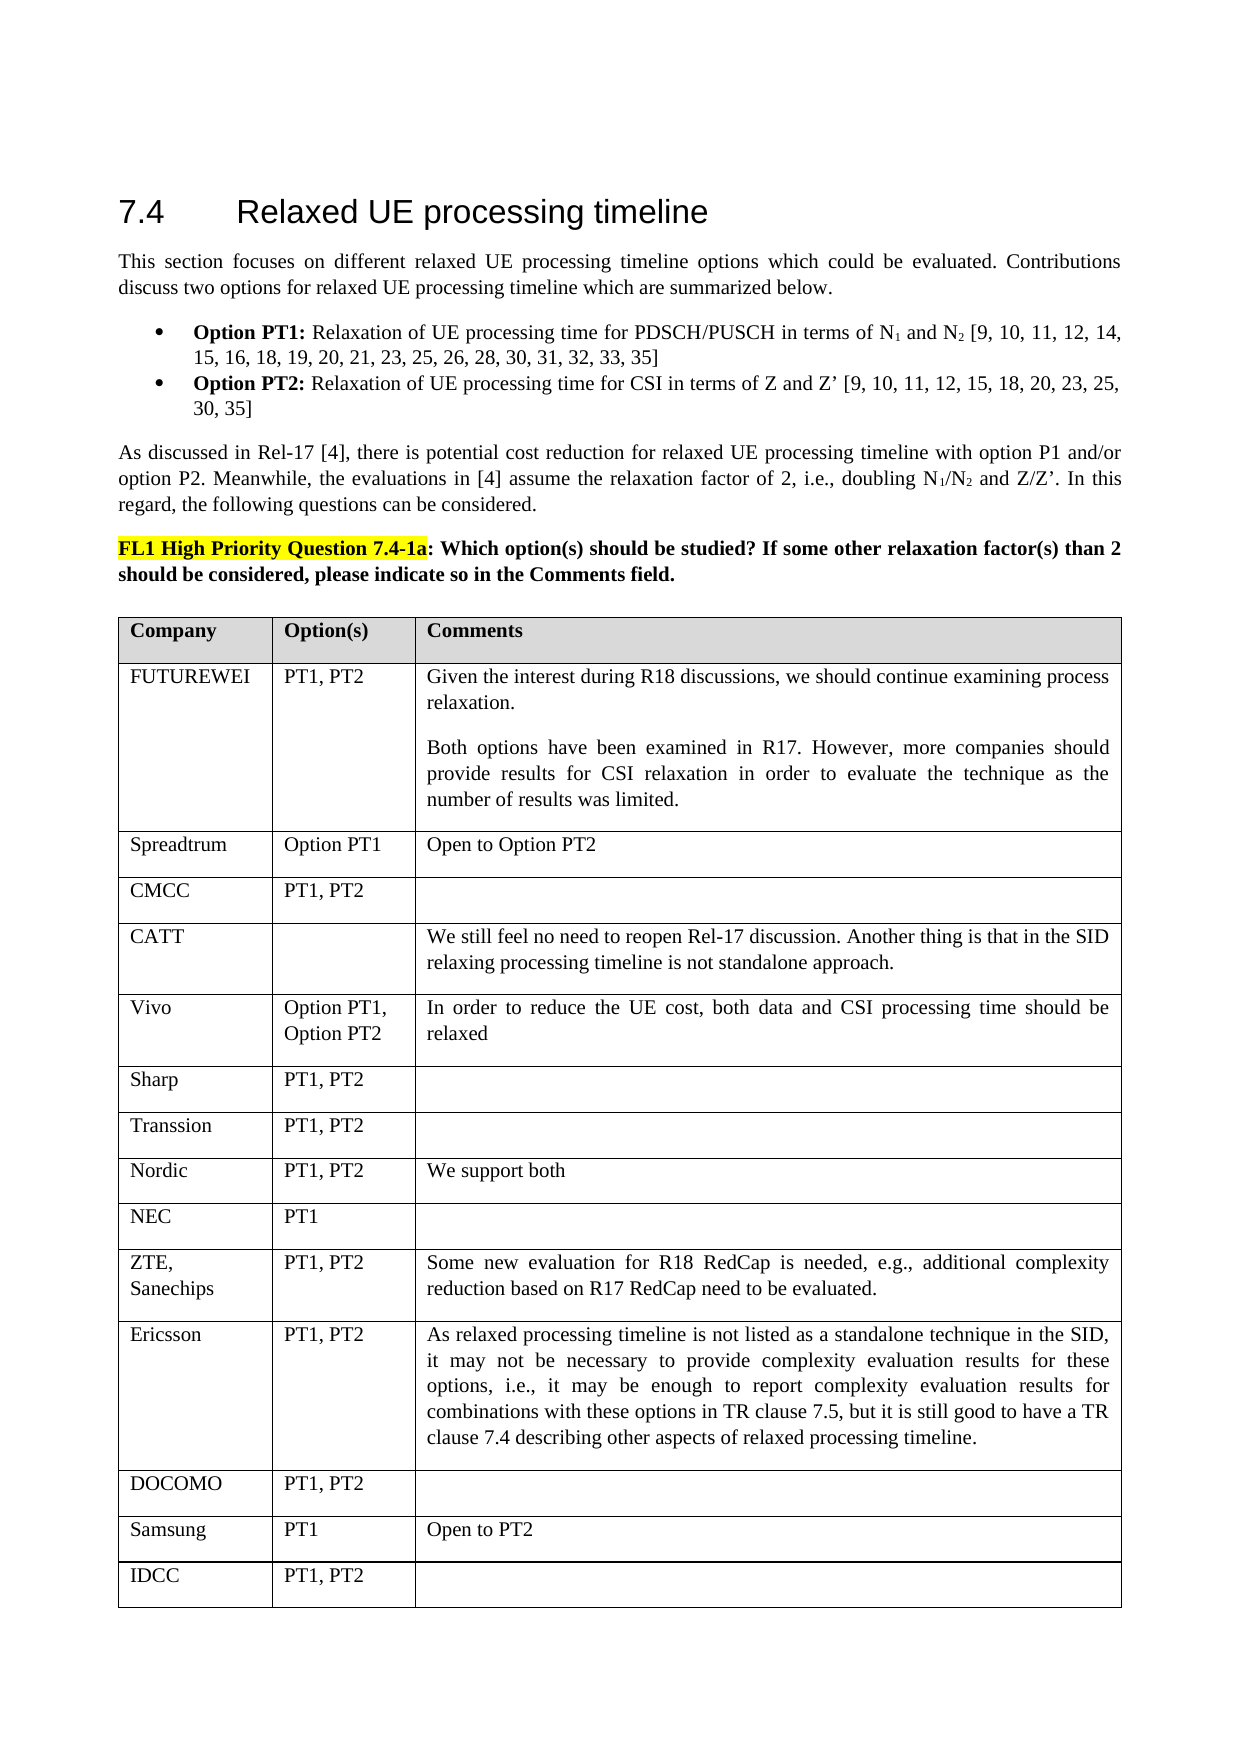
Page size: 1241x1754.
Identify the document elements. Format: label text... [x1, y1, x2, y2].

text 7.4 Relaxed UE processing timeline [118, 192, 1122, 231]
table_cell NEC [119, 1204, 272, 1249]
table_header Company [119, 618, 272, 663]
table_cell PT1, PT2 [273, 1113, 415, 1157]
table_cell PT1, PT2 [273, 1250, 415, 1321]
table_cell We support both [416, 1159, 1121, 1203]
list Option PT2: Relaxation of UE processing time for CSI in terms of Z and Z’ [9, 10, 11, 12, 15, 18, 20, 23, 25, 30, 35] [156, 370, 1122, 420]
table_cell Nordic [119, 1159, 272, 1203]
table_cell PT1, PT2 [273, 1563, 415, 1607]
table_cell CMCC [119, 878, 272, 923]
table_cell [416, 1471, 1121, 1516]
table_cell [416, 1204, 1121, 1249]
table_cell We still feel no need to reopen Rel-17 discussion. Another thing is that in the SID relaxing processing timeline is not standalone approach. [416, 924, 1121, 994]
table_cell PT1, PT2 [273, 878, 415, 923]
table_cell ZTE, Sanechips [119, 1250, 272, 1321]
table_cell As relaxed processing timeline is not listed as a standalone technique in the SID, it may not be necessary to provide complexity evaluation results for these options, i.e., it may be enough to report complexity evaluation results for combinations with these options in TR clause 7.5, but it is still good to have a TR clause 7.4 describing other aspects of relaxed processing timeline. [416, 1322, 1121, 1470]
list Option PT1: Relaxation of UE processing time for PDSCH/PUSCH in terms of N1 and N2 [9, 10, 11, 12, 14, 15, 16, 18, 19, 20, 21, 23, 25, 26, 28, 30, 31, 32, 33, 35] [156, 320, 1122, 369]
table_cell PT1, PT2 [273, 1322, 415, 1470]
text FL1 High Priority Question 7.4-1a: Which option(s) should be studied? If some other relaxation factor(s) than 2 should be considered, please indicate so in the Comments field. [118, 536, 1122, 586]
table_cell [273, 924, 415, 994]
table_cell PT1, PT2 [273, 1471, 415, 1516]
table_cell PT1 [273, 1204, 415, 1249]
table_cell Vivo [119, 995, 272, 1066]
table_header Comments [416, 618, 1121, 663]
text This section focuses on different relaxed UE processing timeline options which could be evaluated. Contributions discuss two options for relaxed UE processing timeline which are summarized below. [118, 249, 1122, 299]
table_header Option(s) [273, 618, 415, 663]
table_cell Transsion [119, 1113, 272, 1157]
text As discussed in Rel-17 [4], there is potential cost reduction for relaxed UE processing timeline with option P1 and/or option P2. Meanwhile, the evaluations in [4] assume the relaxation factor of 2, i.e., doubling N1/N2 and Z/Z’. In this regard, the following questions can be considered. [118, 439, 1122, 516]
table_cell Option PT1, Option PT2 [273, 995, 415, 1066]
table_cell Option PT1 [273, 832, 415, 877]
table_cell Open to Option PT2 [416, 832, 1121, 877]
table_cell CATT [119, 924, 272, 994]
table_cell PT1, PT2 [273, 1159, 415, 1203]
table_cell [416, 878, 1121, 923]
table_cell FUTUREWEI [119, 664, 272, 831]
table_cell Samsung [119, 1517, 272, 1561]
table_cell Some new evaluation for R18 RedCap is needed, e.g., additional complexity reduction based on R17 RedCap need to be evaluated. [416, 1250, 1121, 1321]
table_cell [416, 1563, 1121, 1607]
table_cell Given the interest during R18 discussions, we should continue examining process relaxation. Both options have been examined in R17. However, more companies should provide results for CSI relaxation in order to evaluate the technique as the number of results was limited. [416, 664, 1121, 831]
table_cell [416, 1113, 1121, 1157]
table_cell PT1 [273, 1517, 415, 1561]
table_cell PT1, PT2 [273, 1067, 415, 1112]
table_cell IDCC [119, 1563, 272, 1607]
table_cell PT1, PT2 [273, 664, 415, 831]
table_cell DOCOMO [119, 1471, 272, 1516]
table_cell Spreadtrum [119, 832, 272, 877]
table_cell Ericsson [119, 1322, 272, 1470]
table_cell Open to PT2 [416, 1517, 1121, 1561]
table_cell In order to reduce the UE cost, both data and CSI processing time should be relaxed [416, 995, 1121, 1066]
table_cell [416, 1067, 1121, 1112]
table_cell Sharp [119, 1067, 272, 1112]
